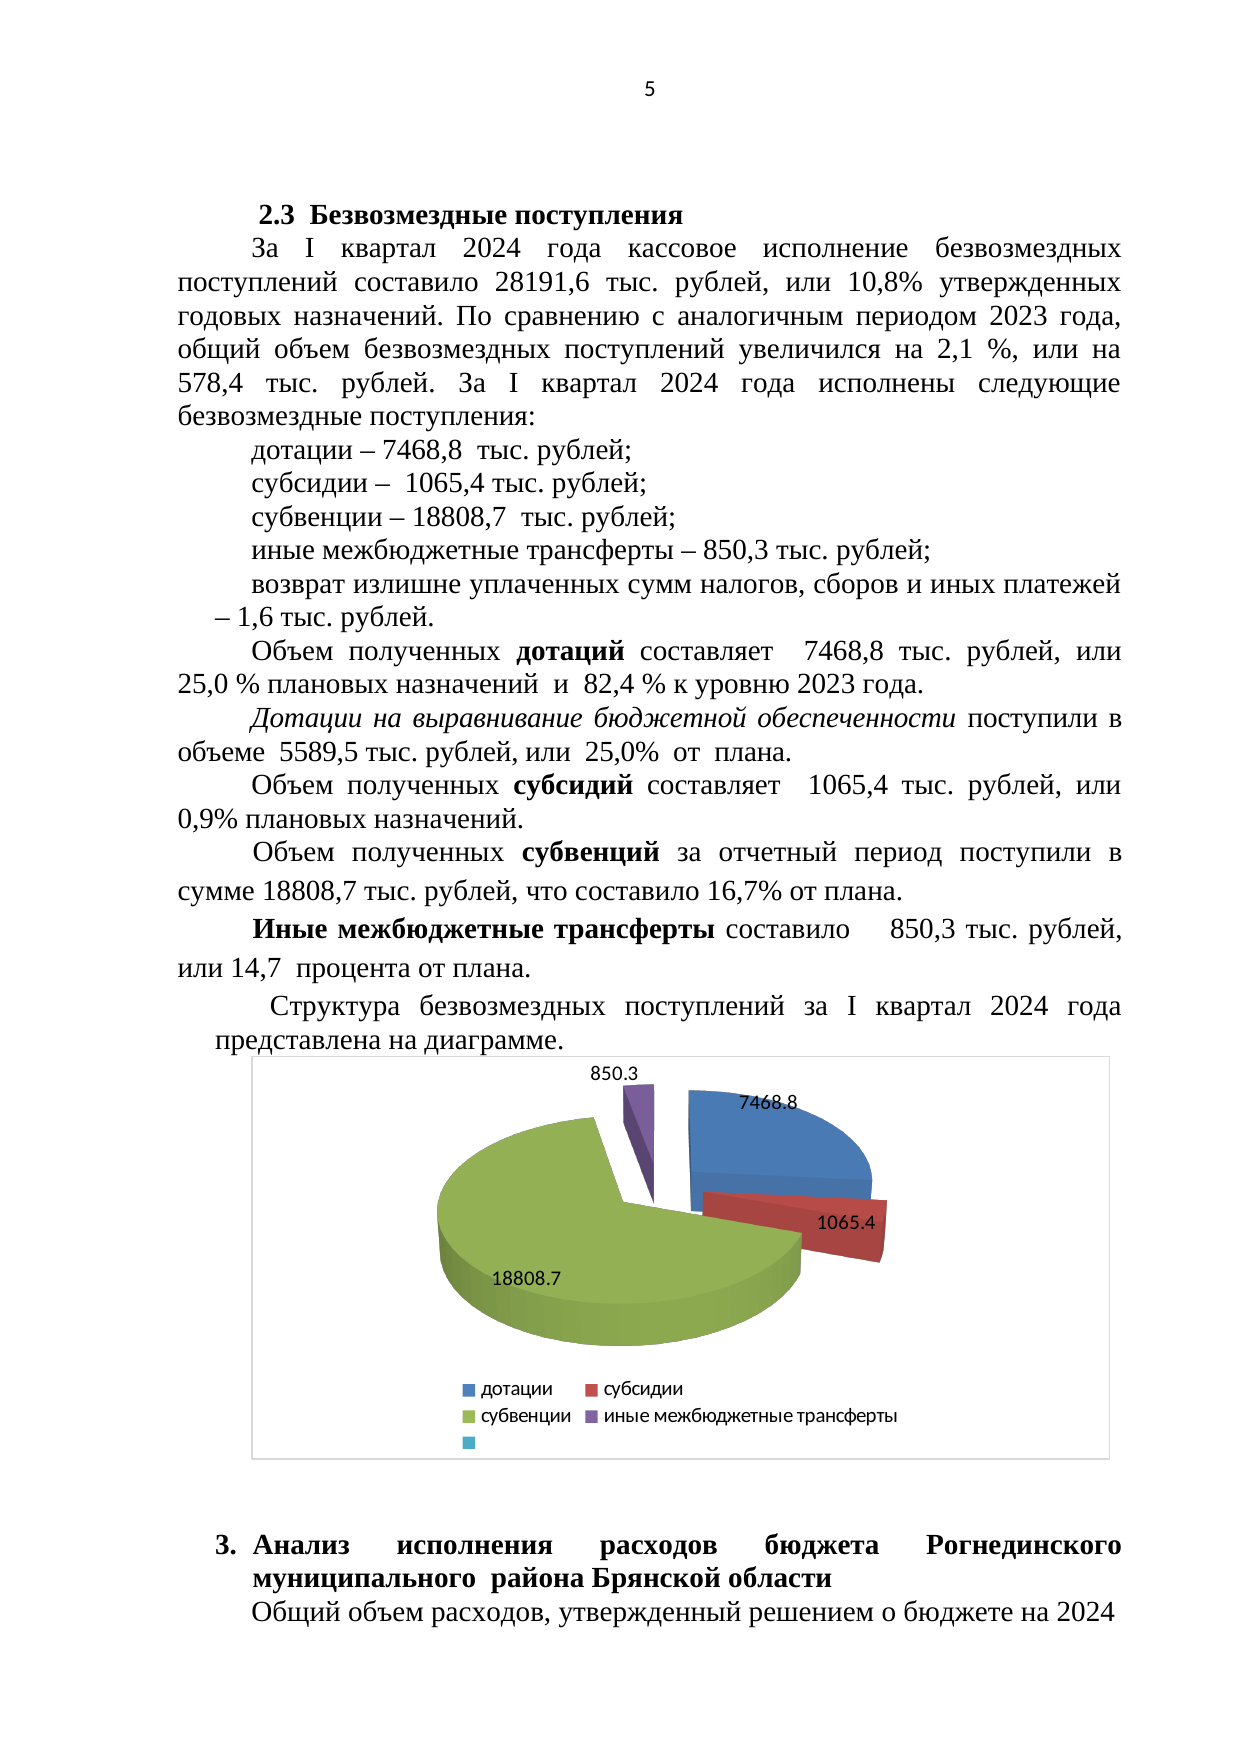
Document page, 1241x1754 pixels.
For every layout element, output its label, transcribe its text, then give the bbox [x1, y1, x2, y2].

text возврат излишне уплаченных сумм налогов, сборов и иных платежей – 1,6 тыс. рублей. [215, 566, 1122, 633]
list Анализ исполнения расходов бюджета Рогнединского муниципального района Брянской области [215, 1527, 1122, 1594]
text Объем полученных дотаций составляет 7468,8 тыс. рублей, или 25,0 % плановых назначений и 82,4 % к уровню 2023 года. [177, 633, 1122, 700]
text Дотации на выравнивание бюджетной обеспеченности поступили в объеме 5589,5 тыс. рублей, или 25,0% от плана. [177, 700, 1122, 767]
text За I квартал 2024 года кассовое исполнение безвозмездных поступлений составило 28191,6 тыс. рублей, или 10,8% утвержденных годовых назначений. По сравнению с аналогичным периодом 2023 года, общий объем безвозмездных поступлений увеличился на 2,1 %, или на 578,4 тыс. рублей. За I квартал 2024 года исполнены следующие безвозмездные поступления: [177, 231, 1122, 432]
text Объем полученных субсидий составляет 1065,4 тыс. рублей, или 0,9% плановых назначений. [177, 767, 1122, 834]
text Структура безвозмездных поступлений за I квартал 2024 года представлена на диаграмме. [215, 988, 1122, 1056]
text 2.3 Безвозмездные поступления [177, 197, 1122, 231]
text Общий объем расходов, утвержденный решением о бюджете на 2024 [177, 1594, 1196, 1627]
text дотации – 7468,8 тыс. рублей; [215, 432, 1122, 465]
text Объем полученных субвенций за отчетный период поступили в сумме 18808,7 тыс. рублей, что составило 16,7% от плана. [177, 834, 1123, 906]
text Иные межбюджетные трансферты составило 850,3 тыс. рублей, или 14,7 процента от плана. [177, 911, 1123, 983]
text иные межбюджетные трансферты – 850,3 тыс. рублей; [215, 532, 1122, 566]
text субвенции – 18808,7 тыс. рублей; [215, 499, 1122, 532]
text субсидии – 1065,4 тыс. рублей; [215, 465, 1122, 499]
